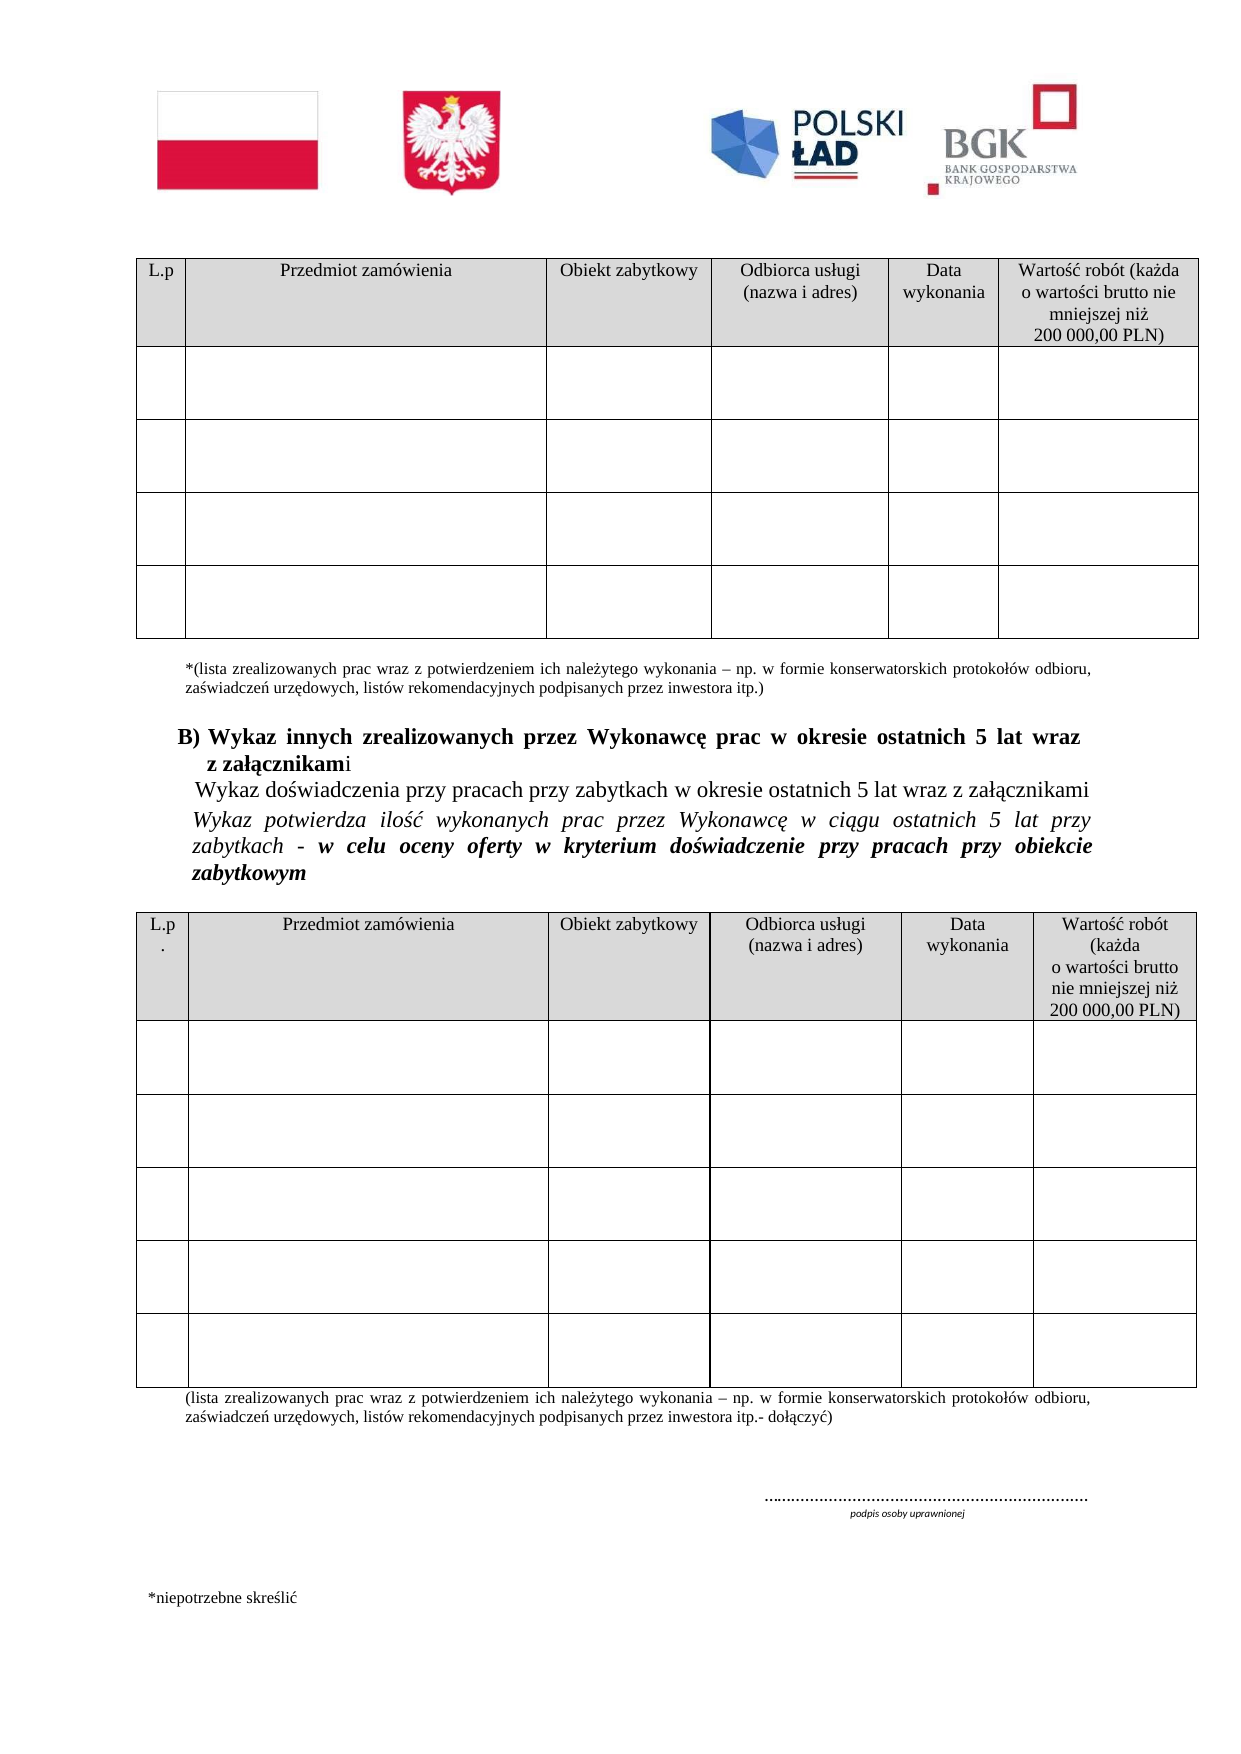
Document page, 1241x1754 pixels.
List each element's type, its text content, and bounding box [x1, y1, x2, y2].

text B) Wykaz innych zrealizowanych przez Wykonawcę prac w okresie ostatnich 5 lat wraz z załącznikami [177, 723, 1093, 776]
table_cell [137, 1095, 188, 1167]
table_cell [137, 1021, 188, 1094]
table_cell [902, 1021, 1033, 1094]
table_header L.p. [137, 913, 188, 1020]
table_header L.p [137, 259, 185, 346]
table_cell [1034, 1168, 1196, 1240]
table_cell [137, 1168, 188, 1240]
table_cell [186, 420, 546, 492]
table_cell [999, 566, 1198, 638]
table_cell [547, 347, 711, 419]
table_header Wartość robót (każda o wartości brutto nie mniejszej niż 200 000,00 PLN) [999, 259, 1198, 346]
text Wykaz potwierdza ilość wykonanych prac przez Wykonawcę w ciągu ostatnich 5 lat przy zabytkach - w celu oceny oferty w kryterium doświadczenie przy pracach przy obiekcie zabytkowym [192, 806, 1093, 885]
table_cell [137, 1241, 188, 1313]
table_cell [549, 1021, 709, 1094]
table_cell [137, 347, 185, 419]
table_cell [889, 347, 998, 419]
table_cell [137, 1314, 188, 1387]
table_cell [711, 1241, 901, 1313]
table_cell [711, 1095, 901, 1167]
table_cell [189, 1021, 548, 1094]
table_header Przedmiot zamówienia [186, 259, 546, 346]
table_cell [547, 493, 711, 565]
table_header Przedmiot zamówienia [189, 913, 548, 1020]
table_cell [712, 566, 888, 638]
table_cell [712, 347, 888, 419]
table_cell [1034, 1241, 1196, 1313]
table_cell [902, 1241, 1033, 1313]
table_cell [549, 1095, 709, 1167]
table_cell [889, 493, 998, 565]
table_cell [186, 566, 546, 638]
table_cell [889, 566, 998, 638]
table_cell [711, 1021, 901, 1094]
table_cell [189, 1095, 548, 1167]
table_cell [712, 493, 888, 565]
text Wykaz doświadczenia przy pracach przy zabytkach w okresie ostatnich 5 lat wraz z załącznikami [133, 776, 1152, 802]
table_cell [999, 420, 1198, 492]
table_cell [137, 493, 185, 565]
table_header Odbiorca usługi (nazwa i adres) [712, 259, 888, 346]
table_header Wartość robót (każda o wartości brutto nie mniejszej niż 200 000,00 PLN) [1034, 913, 1196, 1020]
table_cell [902, 1168, 1033, 1240]
table_cell [137, 420, 185, 492]
table_cell [999, 493, 1198, 565]
table_cell [902, 1314, 1033, 1387]
table_header Odbiorca usługi (nazwa i adres) [711, 913, 901, 1020]
table_header Data wykonania [902, 913, 1033, 1020]
table_cell [999, 347, 1198, 419]
table_cell [711, 1168, 901, 1240]
picture [692, 73, 1093, 206]
table_cell [137, 566, 185, 638]
table_header Obiekt zabytkowy [547, 259, 711, 346]
table_cell [1034, 1095, 1196, 1167]
table_cell [549, 1168, 709, 1240]
table_cell [189, 1168, 548, 1240]
picture [157, 90, 501, 196]
table_cell [547, 566, 711, 638]
table_cell [889, 420, 998, 492]
table_cell [186, 347, 546, 419]
table_cell [549, 1314, 709, 1387]
table_cell [186, 493, 546, 565]
text ……............................................................... podpis osoby uprawnionej [148, 1451, 1093, 1530]
table_cell [1034, 1314, 1196, 1387]
table_cell [712, 420, 888, 492]
table_cell [711, 1314, 901, 1387]
table_header Data wykonania [889, 259, 998, 346]
table_cell [189, 1241, 548, 1313]
table_cell [902, 1095, 1033, 1167]
list (lista zrealizowanych prac wraz z potwierdzeniem ich należytego wykonania – np. w formie konserwatorskich protokołów odbioru, zaświadczeń urzędowych, listów rekomendacyjnych podpisanych przez inwestora itp.- dołączyć) [185, 1388, 1093, 1426]
table_cell [549, 1241, 709, 1313]
table_cell [189, 1314, 548, 1387]
table_cell [547, 420, 711, 492]
table_cell [1034, 1021, 1196, 1094]
list *(lista zrealizowanych prac wraz z potwierdzeniem ich należytego wykonania – np. w formie konserwatorskich protokołów odbioru, zaświadczeń urzędowych, listów rekomendacyjnych podpisanych przez inwestora itp.) [185, 658, 1093, 697]
text *niepotrzebne skreślić [148, 1588, 1093, 1607]
table_header Obiekt zabytkowy [549, 913, 709, 1020]
